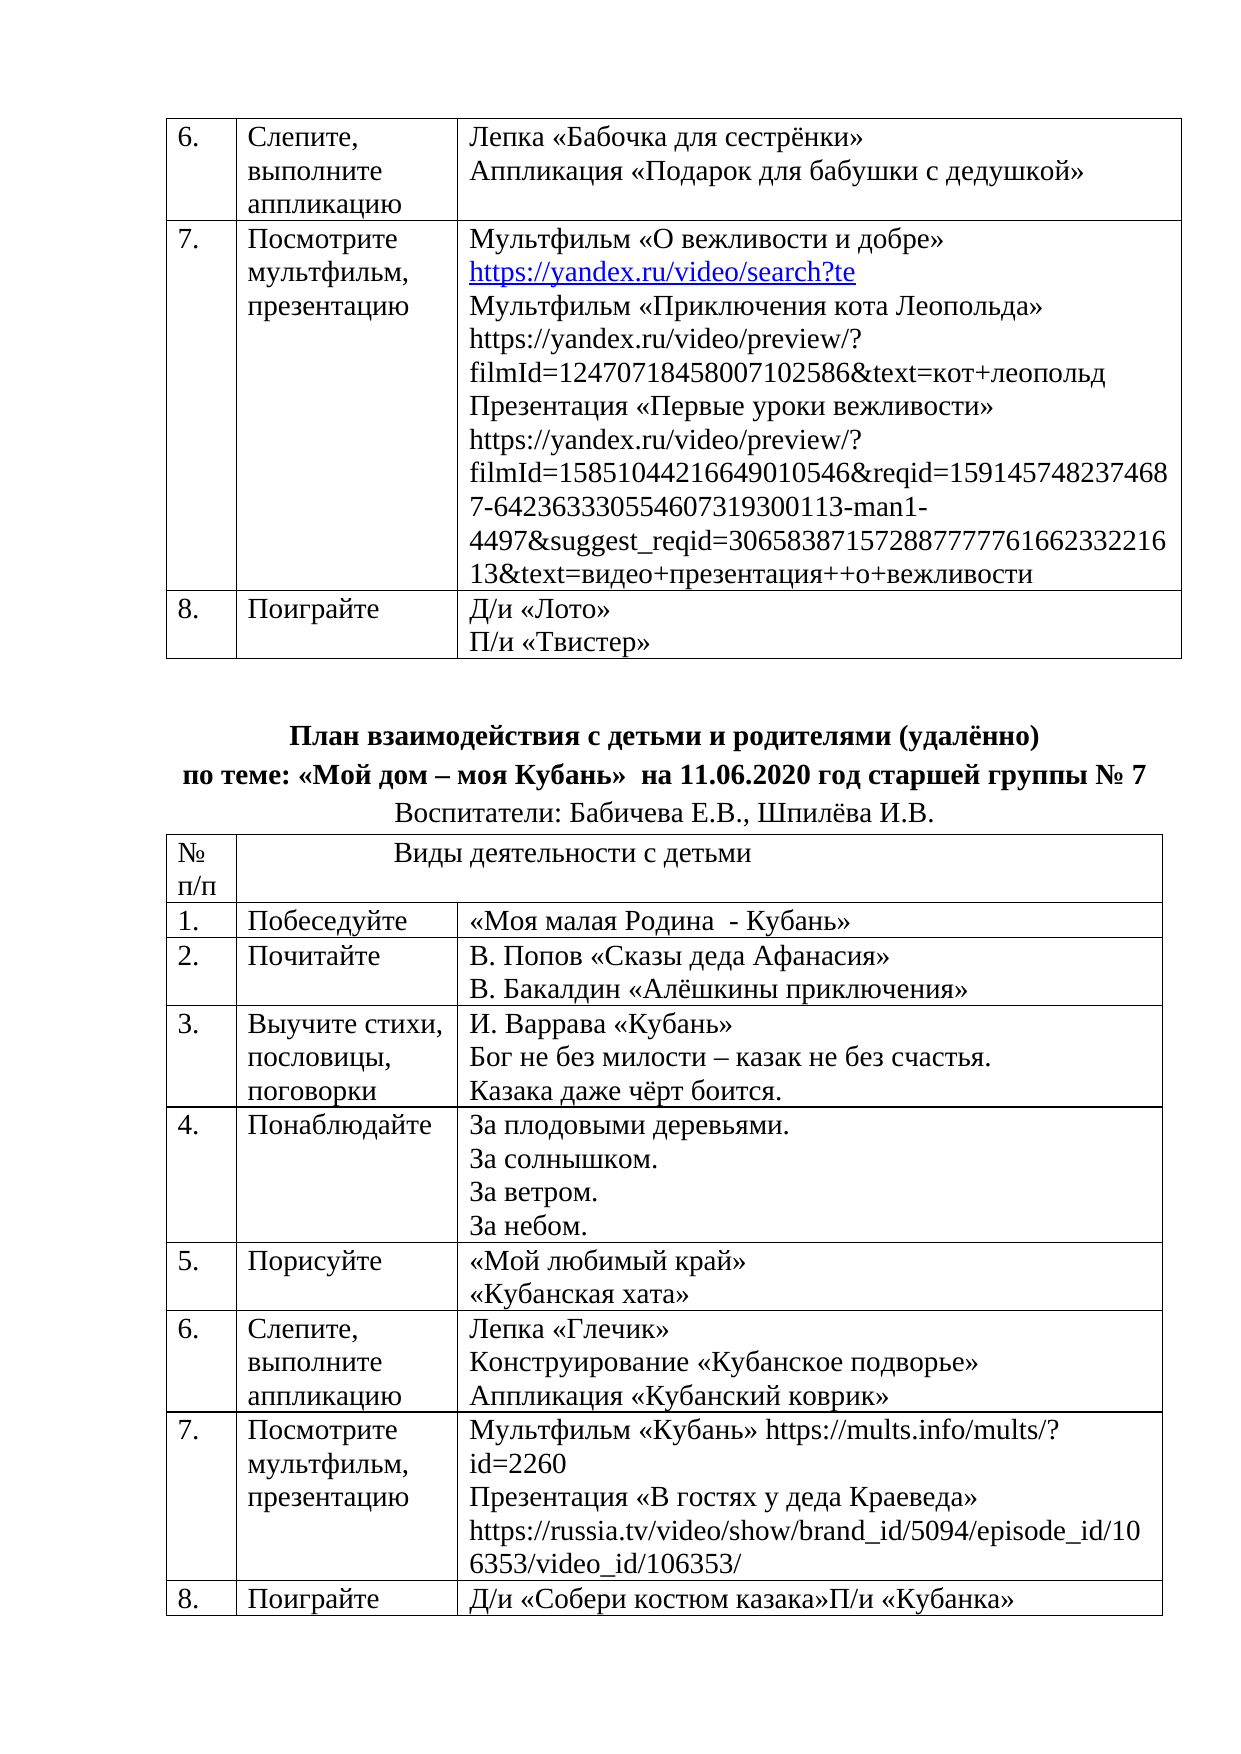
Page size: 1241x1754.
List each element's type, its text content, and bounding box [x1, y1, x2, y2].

table_cell 1. [167, 903, 236, 937]
table_cell 7. [167, 221, 236, 590]
table_cell 4. [167, 1108, 236, 1242]
table_cell «Мой любимый край» «Кубанская хата» [458, 1243, 1162, 1310]
table_cell Порисуйте [237, 1243, 457, 1310]
table_cell 2. [167, 938, 236, 1005]
table_cell Поиграйте [237, 1581, 457, 1615]
table_cell Мультфильм «О вежливости и добре» https://yandex.ru/video/search?te Мультфильм «Приключения кота Леопольда» https://yandex.ru/video/preview/?filmId=12470718458007102586&text=кот+леопольд Презентация «Первые уроки вежливости» https://yandex.ru/video/preview/?filmId=15851044216649010546&reqid=1591457482374687-642363330554607319300113-man1-4497&suggest_reqid=30658387157288777776166233221613&text=видео+презентация++о+вежливости [458, 221, 1181, 590]
table_cell Лепка «Глечик» Конструирование «Кубанское подворье» Аппликация «Кубанский коврик» [458, 1311, 1162, 1411]
table_cell 6. [167, 1311, 236, 1411]
table_cell 3. [167, 1006, 236, 1106]
text по теме: «Мой дом – моя Кубань» на 11.06.2020 год старшей группы № 7 [177, 757, 1152, 790]
table_cell В. Попов «Сказы деда Афанасия» В. Бакалдин «Алёшкины приключения» [458, 938, 1162, 1005]
table_cell Мультфильм «Кубань» https://mults.info/mults/?id=2260 Презентация «В гостях у деда Краеведа» https://russia.tv/video/show/brand_id/5094/episode_id/106353/video_id/106353/ [458, 1413, 1162, 1580]
table_cell Слепите, выполните аппликацию [237, 1311, 457, 1411]
table_header № п/п [167, 835, 236, 902]
text План взаимодействия с детьми и родителями (удалённо) [177, 718, 1152, 752]
table_cell Выучите стихи, пословицы, поговорки [237, 1006, 457, 1106]
table_cell Посмотрите мультфильм, презентацию [237, 1413, 457, 1580]
table_cell 8. [167, 1581, 236, 1615]
table_header Виды деятельности с детьми [237, 835, 1162, 902]
table_cell Слепите, выполните аппликацию [237, 119, 457, 220]
text Воспитатели: Бабичева Е.В., Шпилёва И.В. [177, 795, 1152, 829]
table_cell 6. [167, 119, 236, 220]
table_cell Почитайте [237, 938, 457, 1005]
table_cell Побеседуйте [237, 903, 457, 937]
table_cell 7. [167, 1413, 236, 1580]
table_cell И. Варрава «Кубань» Бог не без милости – казак не без счастья. Казака даже чёрт боится. [458, 1006, 1162, 1106]
table_cell За плодовыми деревьями. За солнышком. За ветром. За небом. [458, 1108, 1162, 1242]
table_cell Поиграйте [237, 591, 457, 658]
table_cell Понаблюдайте [237, 1108, 457, 1242]
table_cell 5. [167, 1243, 236, 1310]
table_cell 8. [167, 591, 236, 658]
table_cell Лепка «Бабочка для сестрёнки» Аппликация «Подарок для бабушки с дедушкой» [458, 119, 1181, 220]
table_cell «Моя малая Родина - Кубань» [458, 903, 1162, 937]
table_cell Посмотрите мультфильм, презентацию [237, 221, 457, 590]
table_cell Д/и «Собери костюм казака»П/и «Кубанка» [458, 1581, 1162, 1615]
table_cell Д/и «Лото» П/и «Твистер» [458, 591, 1181, 658]
